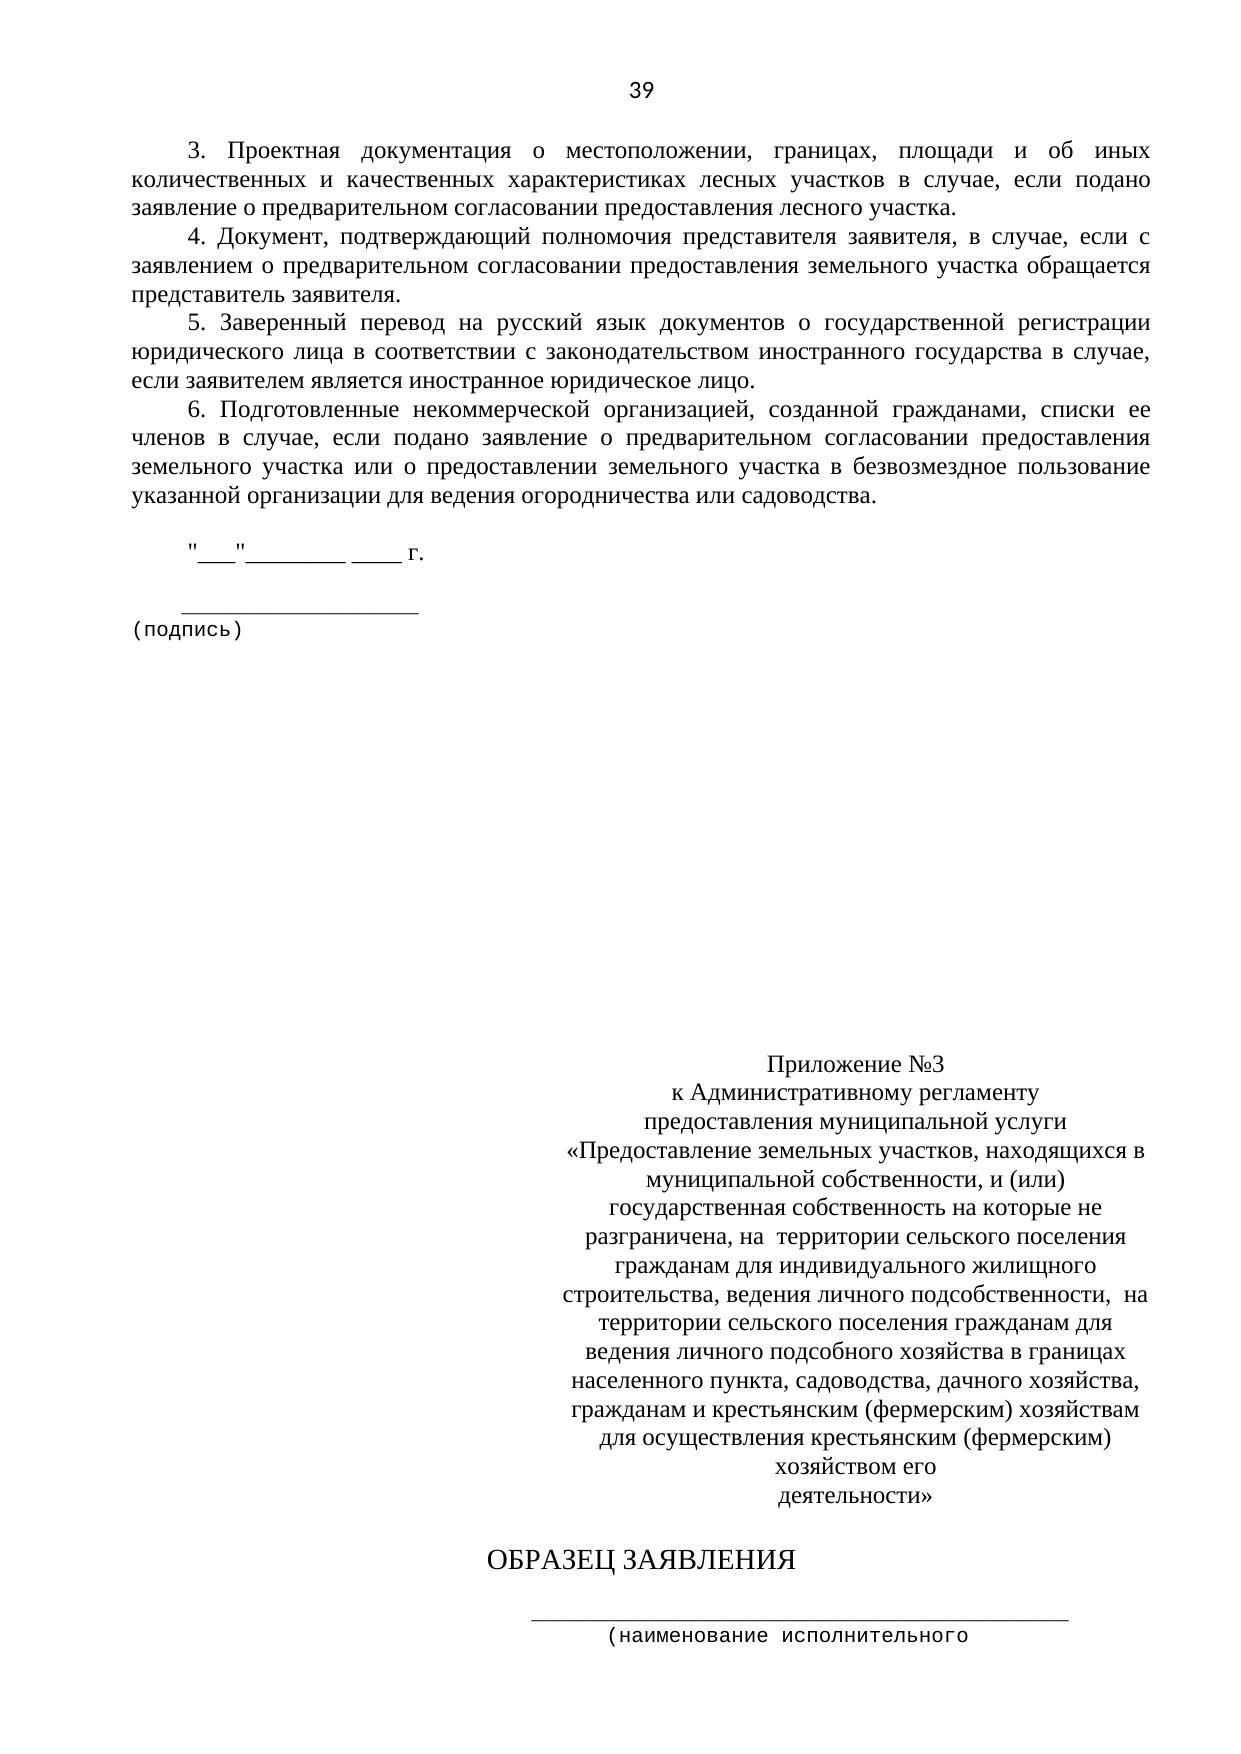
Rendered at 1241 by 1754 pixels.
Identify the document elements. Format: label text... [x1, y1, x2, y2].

text 5. Заверенный перевод на русский язык документов о государственной регистрации юридического лица в соответствии с законодательством иностранного государства в случае, если заявителем является иностранное юридическое лицо. [131, 307, 1152, 394]
text ОБРАЗЕЦ ЗАЯВЛЕНИЯ [131, 1542, 1152, 1576]
text 6. Подготовленные некоммерческой организацией, созданной гражданами, списки ее членов в случае, если подано заявление о предварительном согласовании предоставления земельного участка или о предоставлении земельного участка в безвозмездное пользование указанной организации для ведения огородничества или садоводства. [131, 394, 1152, 509]
text (подпись) [131, 618, 1152, 642]
text ___________________ [131, 595, 1152, 618]
text «Предоставление земельных участков, находящихся в муниципальной собственности, и (или) государственная собственность на которые не разграничена, на территории сельского поселения гражданам для индивидуального жилищного строительства, ведения личного подсобственности, на территории сельского поселения гражданам для ведения личного подсобного хозяйства в границах населенного пункта, садоводства, дачного хозяйства, гражданам и крестьянским (фермерским) хозяйствам для осуществления крестьянским (фермерским) хозяйством его [559, 1135, 1152, 1480]
text Приложение №3 [559, 1049, 1152, 1077]
text деятельности» [559, 1480, 1152, 1509]
text к Административному регламенту [559, 1077, 1152, 1106]
text (наименование исполнительного [131, 1625, 1152, 1649]
text "___"________ ____ г. [131, 537, 1152, 566]
text предоставления муниципальной услуги [559, 1106, 1152, 1135]
text 4. Документ, подтверждающий полномочия представителя заявителя, в случае, если с заявлением о предварительном согласовании предоставления земельного участка обращается представитель заявителя. [131, 221, 1152, 307]
text 3. Проектная документация о местоположении, границах, площади и об иных количественных и качественных характеристиках лесных участков в случае, если подано заявление о предварительном согласовании предоставления лесного участка. [131, 135, 1152, 221]
text ___________________________________________ [131, 1602, 1152, 1625]
